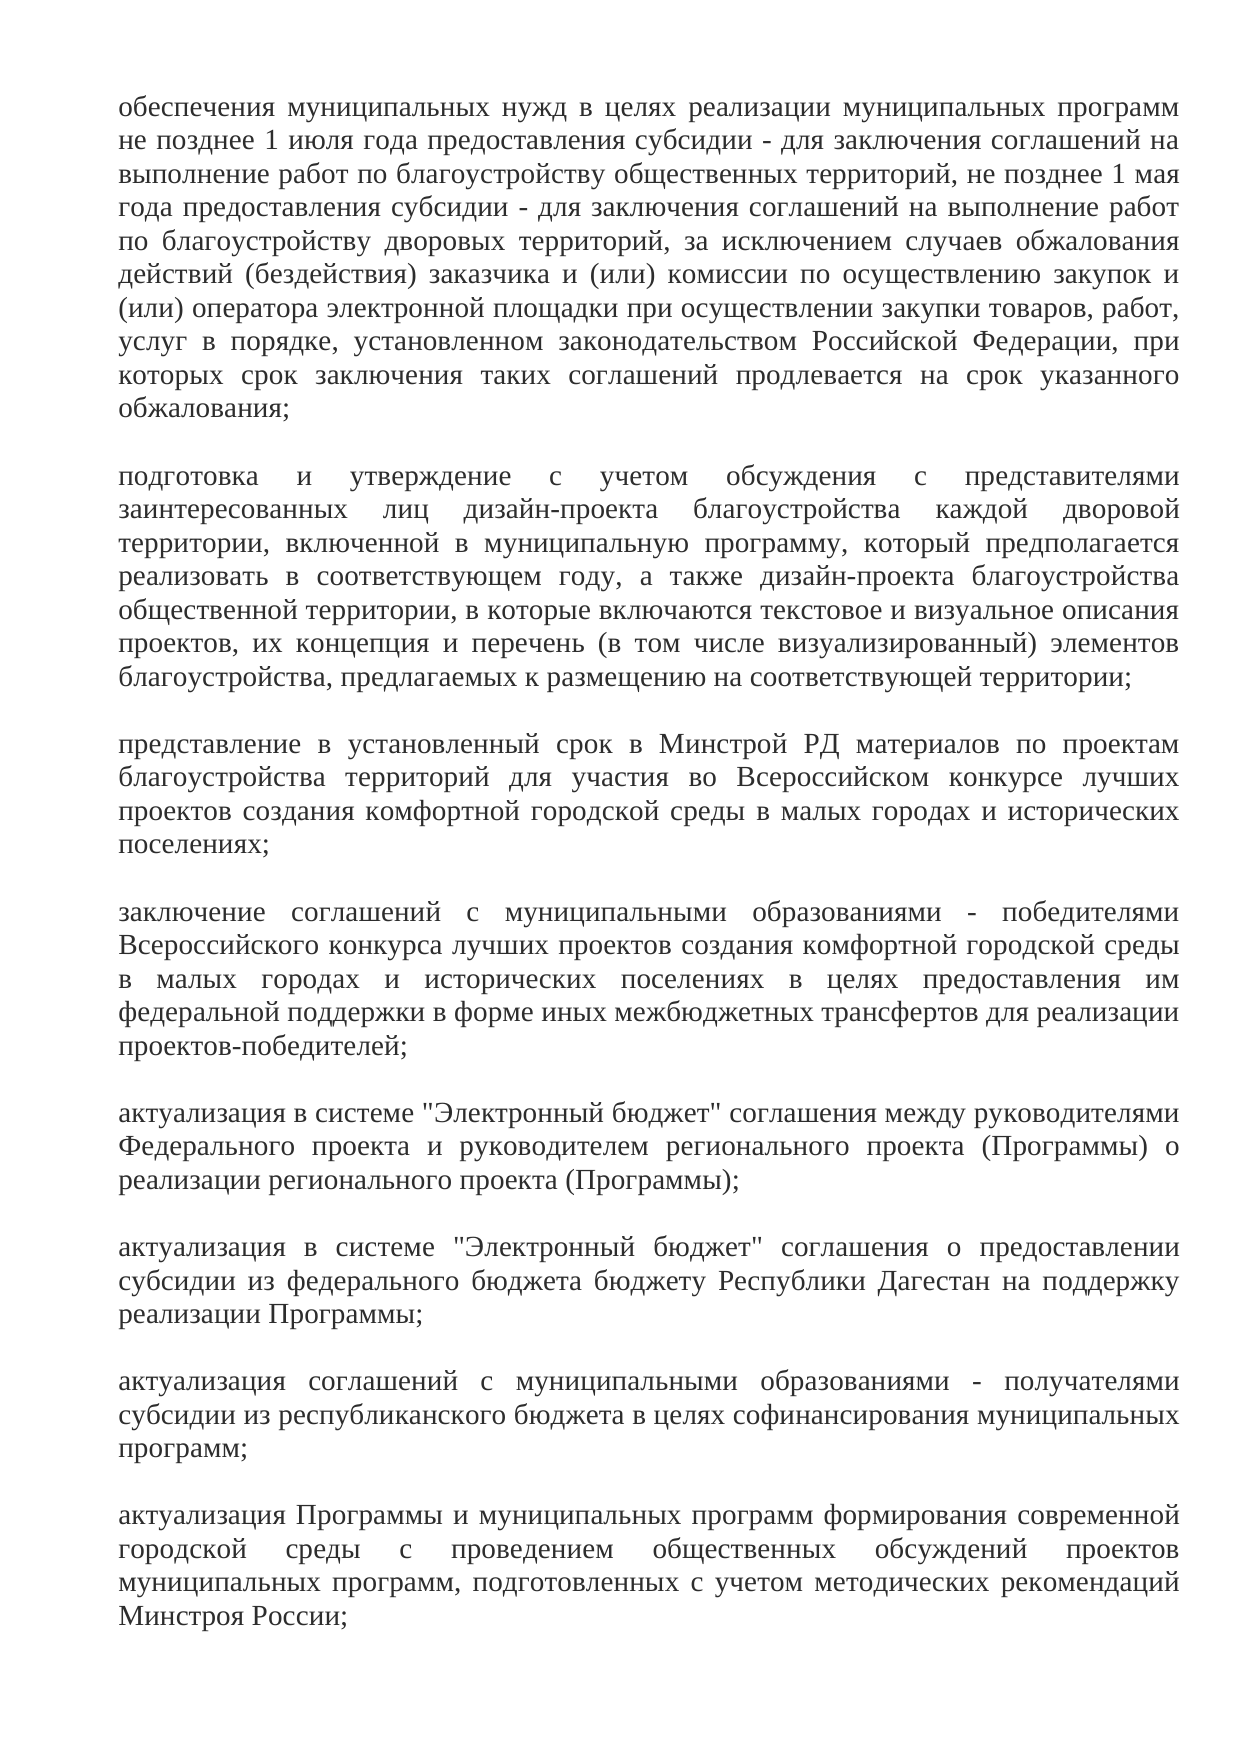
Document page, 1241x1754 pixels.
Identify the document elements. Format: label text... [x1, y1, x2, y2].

text актуализация в системе "Электронный бюджет" соглашения о предоставлении субсидии из федерального бюджета бюджету Республики Дагестан на поддержку реализации Программы; [118, 1196, 1181, 1330]
text актуализация Программы и муниципальных программ формирования современной городской среды с проведением общественных обсуждений проектов муниципальных программ, подготовленных с учетом методических рекомендаций Минстроя России; [118, 1464, 1181, 1632]
text заключение соглашений с муниципальными образованиями - победителями Всероссийского конкурса лучших проектов создания комфортной городской среды в малых городах и исторических поселениях в целях предоставления им федеральной поддержки в форме иных межбюджетных трансфертов для реализации проектов-победителей; [118, 860, 1181, 1061]
text представление в установленный срок в Минстрой РД материалов по проектам благоустройства территорий для участия во Всероссийском конкурсе лучших проектов создания комфортной городской среды в малых городах и исторических поселениях; [118, 692, 1181, 860]
text подготовка и утверждение с учетом обсуждения с представителями заинтересованных лиц дизайн-проекта благоустройства каждой дворовой территории, включенной в муниципальную программу, который предполагается реализовать в соответствующем году, а также дизайн-проекта благоустройства общественной территории, в которые включаются текстовое и визуальное описания проектов, их концепция и перечень (в том числе визуализированный) элементов благоустройства, предлагаемых к размещению на соответствующей территории; [118, 424, 1181, 692]
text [118, 89, 1181, 424]
text актуализация соглашений с муниципальными образованиями - получателями субсидии из республиканского бюджета в целях софинансирования муниципальных программ; [118, 1330, 1181, 1464]
text актуализация в системе "Электронный бюджет" соглашения между руководителями Федерального проекта и руководителем регионального проекта (Программы) о реализации регионального проекта (Программы); [118, 1061, 1181, 1196]
